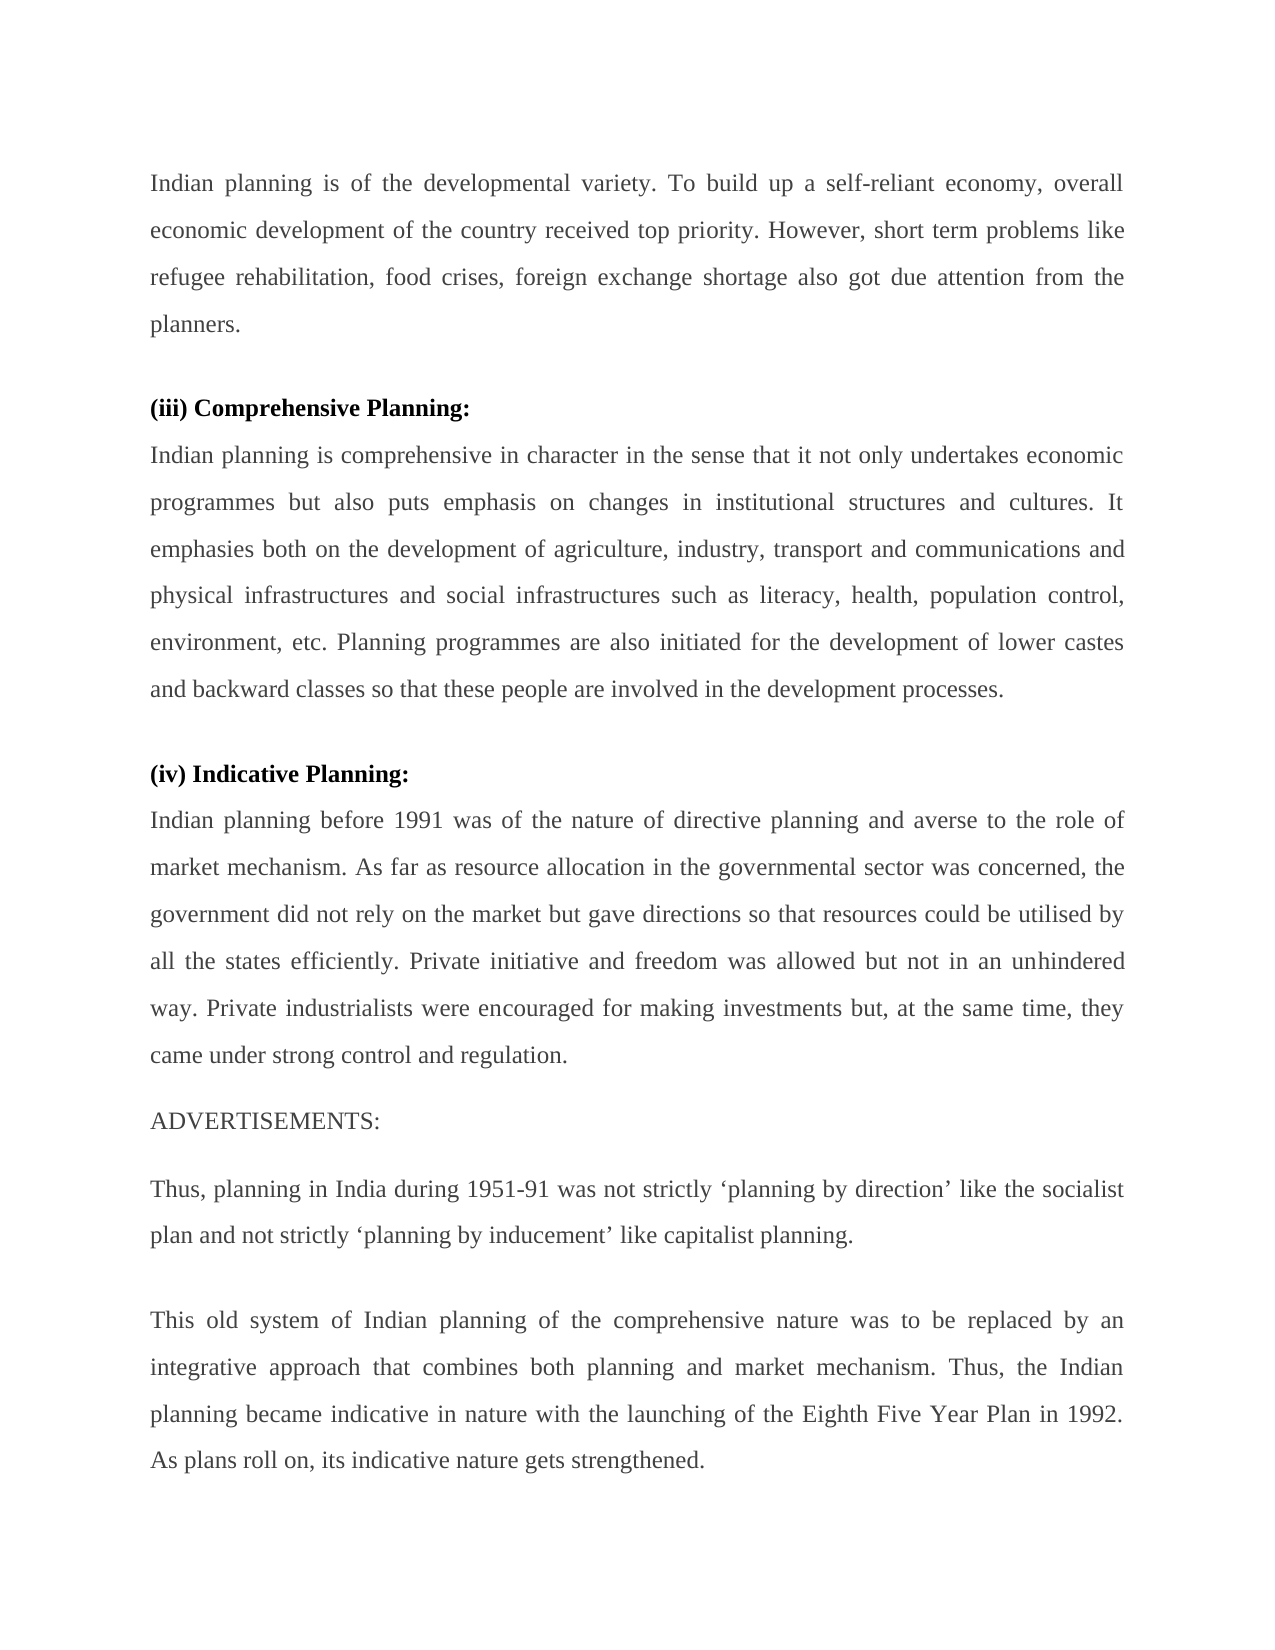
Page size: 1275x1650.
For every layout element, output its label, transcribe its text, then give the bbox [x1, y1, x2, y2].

subtitle (iii) Comprehensive Planning: [150, 375, 1125, 422]
text ADVERTISEMENTS: [150, 1106, 1125, 1135]
text This old system of Indian planning of the comprehensive nature was to be replaced by an integrative approach that combines both planning and market mechanism. Thus, the Indian planning became indicative in nature with the launching of the Eighth Five Year Plan in 1992. As plans roll on, its indicative nature gets strengthened. [150, 1287, 1125, 1474]
text Thus, planning in India during 1951-91 was not strictly ‘planning by direction’ like the socialist plan and not strictly ‘planning by inducement’ like capitalist planning. [150, 1156, 1125, 1249]
subtitle (iv) Indicative Planning: [150, 741, 1125, 787]
text Indian planning is comprehensive in character in the sense that it not only undertakes economic programmes but also puts emphasis on changes in institutional structures and cultures. It emphasies both on the development of agriculture, industry, transport and communications and physical infrastructures and social infrastructures such as literacy, health, population control, environment, etc. Planning programmes are also initiated for the development of lower castes and backward classes so that these people are involved in the development processes. [150, 422, 1125, 703]
text Indian planning is of the developmental variety. To build up a self-reliant economy, overall economic development of the country received top priority. However, short term problems like refugee rehabilitation, food crises, foreign exchange shortage also got due attention from the planners. [150, 150, 1125, 337]
text Indian planning before 1991 was of the nature of directive planning and averse to the role of market mechanism. As far as resource allocation in the governmental sector was concerned, the government did not rely on the market but gave directions so that resources could be utilised by all the states efficiently. Private initiative and freedom was allowed but not in an unhindered way. Private industrialists were encouraged for making investments but, at the same time, they came under strong control and regulation. [150, 787, 1125, 1069]
